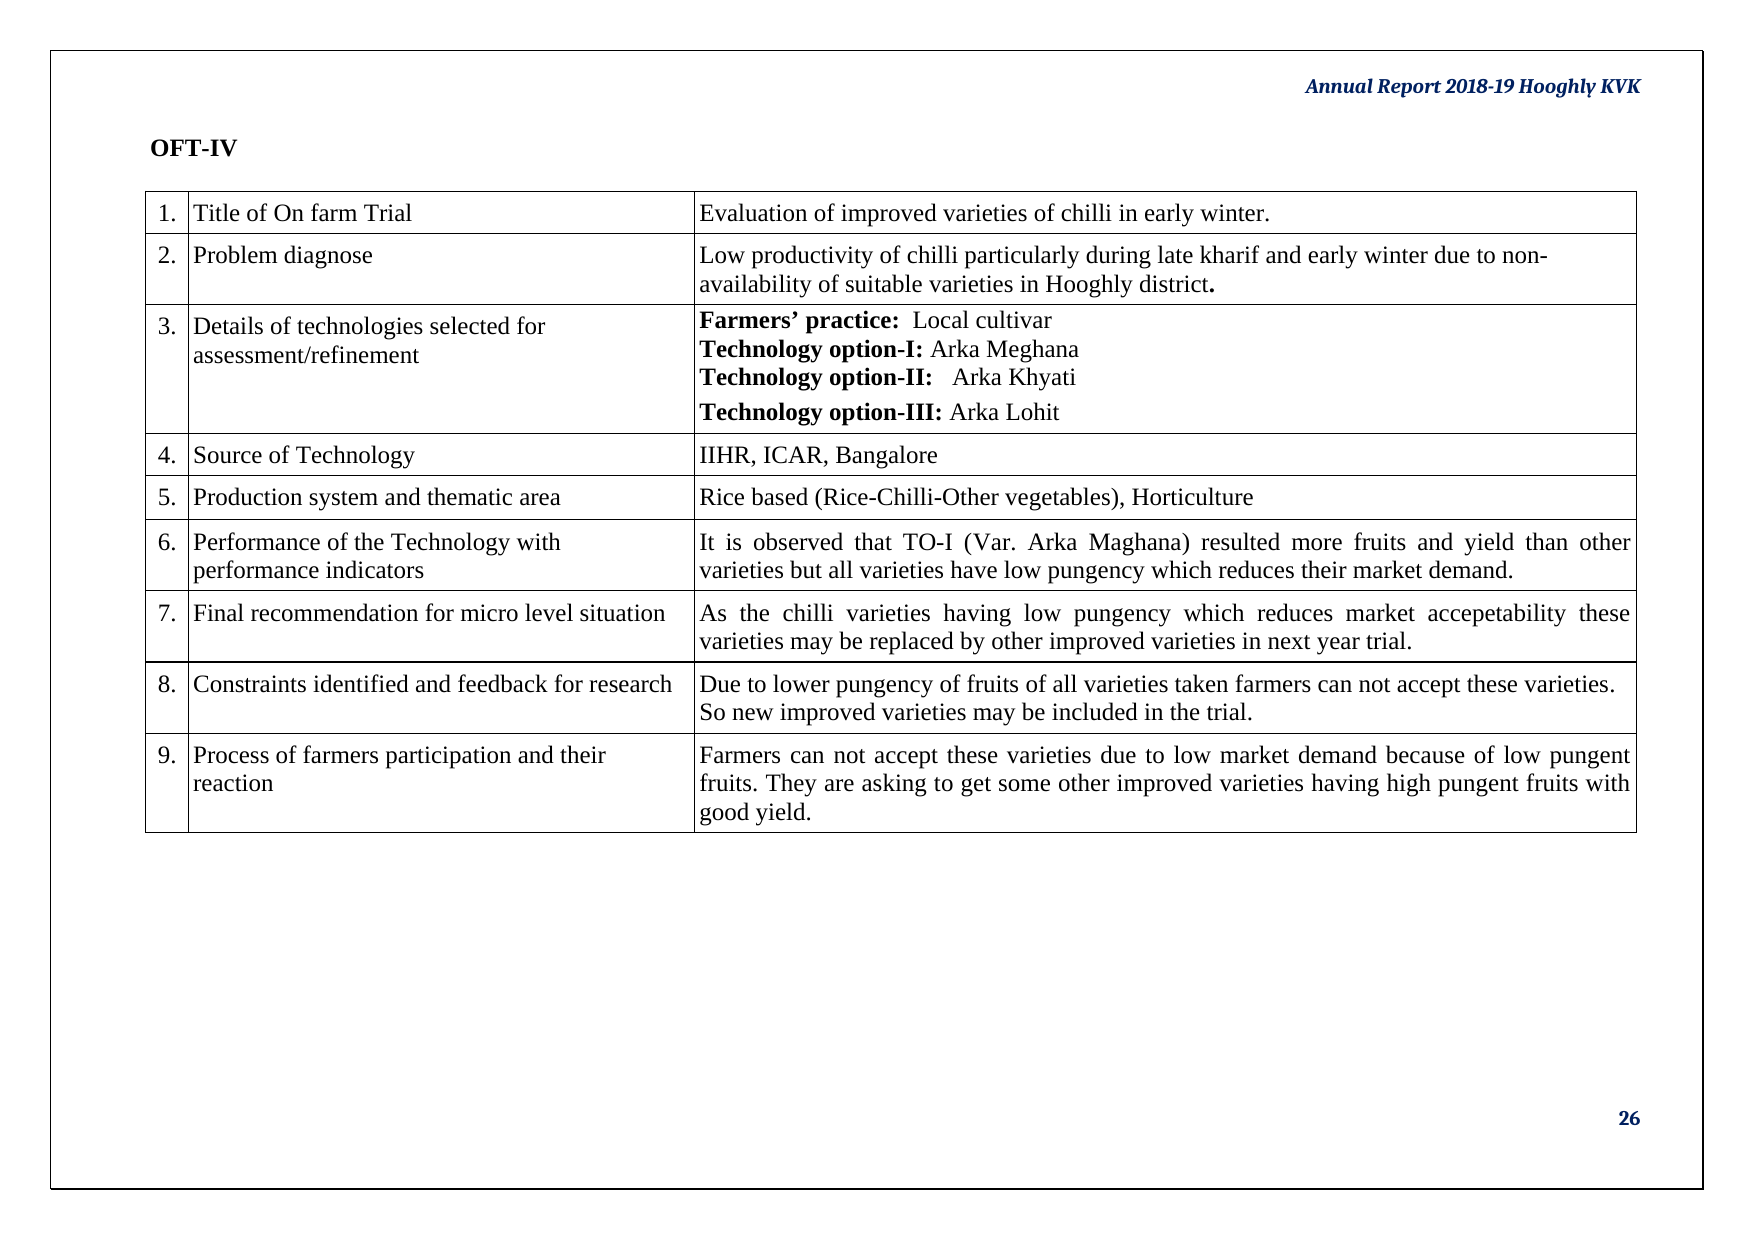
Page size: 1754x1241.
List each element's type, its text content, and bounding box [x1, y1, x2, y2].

table_cell Details of technologies selected for assessment/refinement [189, 305, 694, 432]
table_cell Farmers can not accept these varieties due to low market demand because of low pungent fruits. They are asking to get some other improved varieties having high pungent fruits with good yield. [695, 734, 1636, 832]
table_cell 8. [146, 663, 188, 732]
table_cell It is observed that TO-I (Var. Arka Maghana) resulted more fruits and yield than other varieties but all varieties have low pungency which reduces their market demand. [695, 520, 1636, 590]
table_cell Process of farmers participation and their reaction [189, 734, 694, 832]
table_cell Production system and thematic area [189, 476, 694, 519]
text OFT-IV [150, 133, 1615, 162]
table_cell Problem diagnose [189, 234, 694, 304]
table_cell Source of Technology [189, 434, 694, 475]
table_cell Low productivity of chilli particularly during late kharif and early winter due to non- availability of suitable varieties in Hooghly district. [695, 234, 1636, 304]
table_cell 9. [146, 734, 188, 832]
table_cell 4. [146, 434, 188, 475]
table_cell 5. [146, 476, 188, 519]
table_cell Performance of the Technology with performance indicators [189, 520, 694, 590]
table_header Evaluation of improved varieties of chilli in early winter. [695, 192, 1636, 233]
table_header Title of On farm Trial [189, 192, 694, 233]
table_cell As the chilli varieties having low pungency which reduces market accepetability these varieties may be replaced by other improved varieties in next year trial. [695, 591, 1636, 661]
table_cell Due to lower pungency of fruits of all varieties taken farmers can not accept these varieties. So new improved varieties may be included in the trial. [695, 663, 1636, 732]
table_cell Rice based (Rice-Chilli-Other vegetables), Horticulture [695, 476, 1636, 519]
table_cell IIHR, ICAR, Bangalore [695, 434, 1636, 475]
table_header 1. [146, 192, 188, 233]
table_cell Final recommendation for micro level situation [189, 591, 694, 661]
table_cell 3. [146, 305, 188, 432]
table_cell Farmers’ practice: Local cultivar Technology option-I: Arka Meghana Technology option-II: Arka Khyati Technology option-III: Arka Lohit [695, 305, 1636, 432]
table_cell 2. [146, 234, 188, 304]
table_cell Constraints identified and feedback for research [189, 663, 694, 732]
table_cell 7. [146, 591, 188, 661]
table_cell 6. [146, 520, 188, 590]
